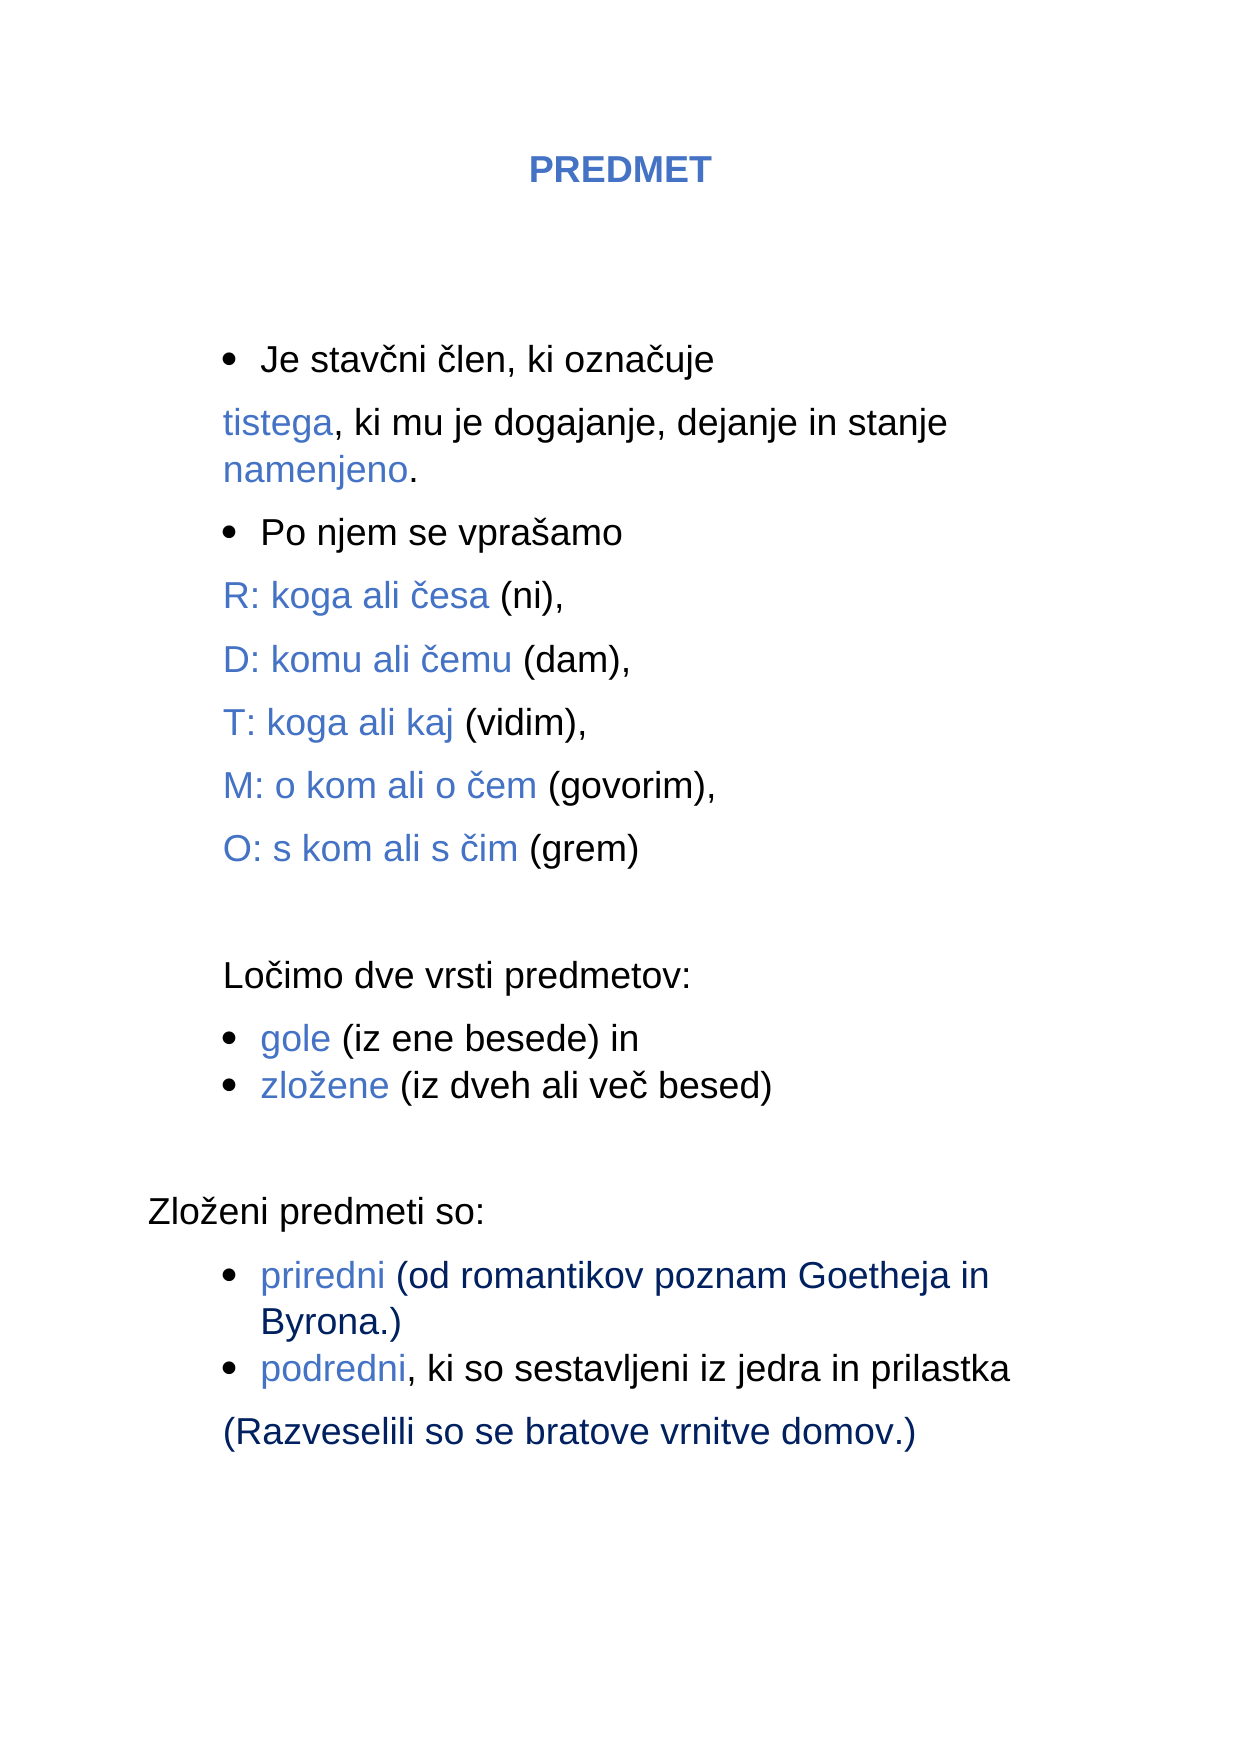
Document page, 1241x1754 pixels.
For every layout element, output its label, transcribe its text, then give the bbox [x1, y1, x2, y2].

list priredni (od romantikov poznam Goetheja in Byrona.) [223, 1253, 1093, 1343]
list podredni, ki so sestavljeni iz jedra in prilastka [223, 1346, 1093, 1389]
list zložene (iz dveh ali več besed) [223, 1063, 1093, 1106]
text M: o kom ali o čem (govorim), [223, 763, 1093, 807]
list Je stavčni člen, ki označuje [223, 337, 1093, 381]
text D: komu ali čemu (dam), [223, 637, 1093, 680]
list gole (iz ene besede) in [223, 1016, 1093, 1059]
text (Razveselili so se bratove vrnitve domov.) [223, 1409, 1093, 1452]
text Ločimo dve vrsti predmetov: [223, 953, 1093, 996]
text O: s kom ali s čim (grem) [223, 827, 1093, 870]
text T: koga ali kaj (vidim), [223, 700, 1093, 743]
text PREDMET [148, 148, 1093, 191]
list Po njem se vprašamo [223, 510, 1093, 554]
text tistega, ki mu je dogajanje, dejanje in stanje namenjeno. [223, 401, 1093, 490]
text R: koga ali česa (ni), [223, 574, 1093, 617]
text Zloženi predmeti so: [148, 1189, 1093, 1233]
